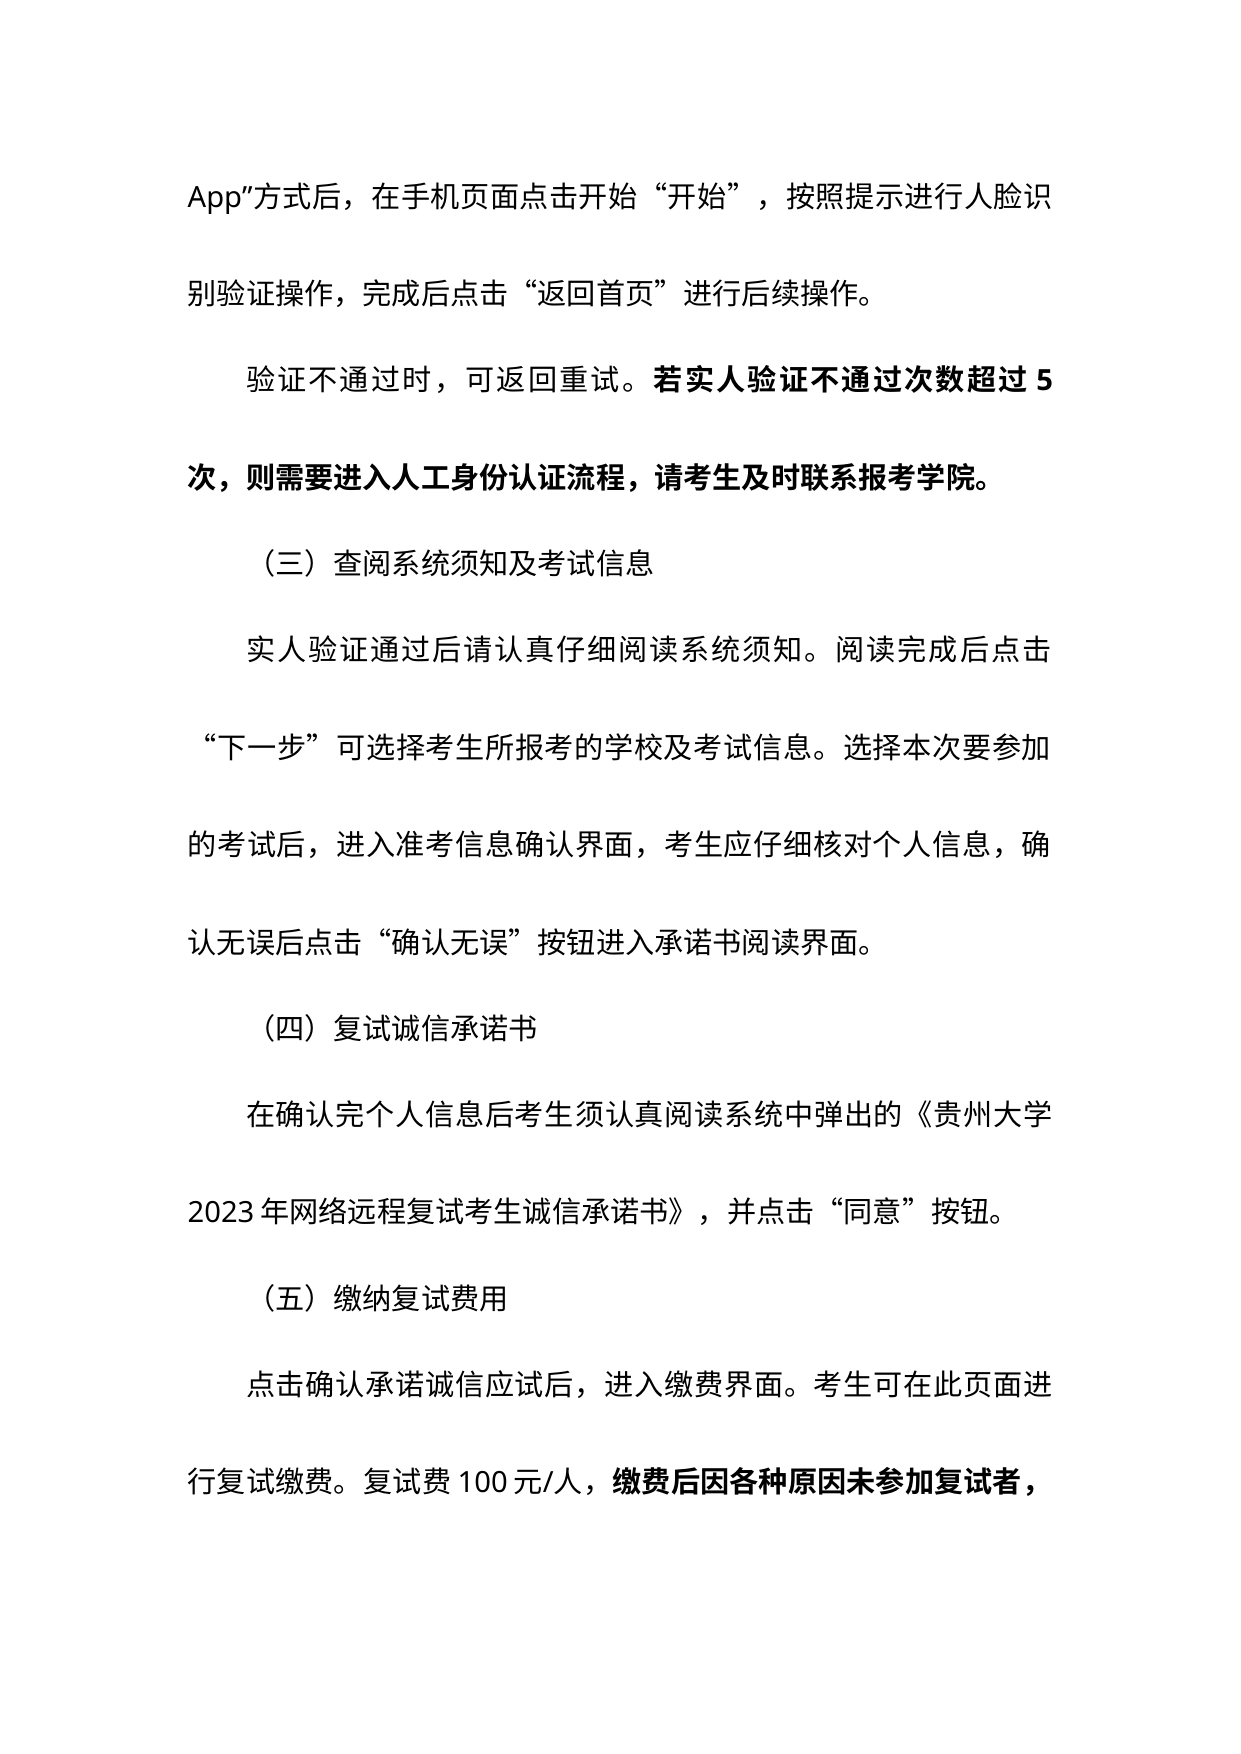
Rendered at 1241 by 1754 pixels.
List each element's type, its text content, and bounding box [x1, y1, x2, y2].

list （四）复试诚信承诺书 [187, 994, 1053, 1059]
list （五）缴纳复试费用 [187, 1264, 1053, 1329]
list 实人验证通过后请认真仔细阅读系统须知。阅读完成后点击“下一步”可选择考生所报考的学校及考试信息。选择本次要参加的考试后，进入准考信息确认界面，考生应仔细核对个人信息，确认无误后点击“确认无误”按钮进入承诺书阅读界面。 [187, 615, 1053, 973]
list （三）查阅系统须知及考试信息 [187, 529, 1053, 594]
text 验证不通过时，可返回重试。若实人验证不通过次数超过5次，则需要进入人工身份认证流程，请考生及时联系报考学院。 [187, 346, 1053, 508]
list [187, 1350, 1053, 1512]
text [187, 162, 1053, 324]
list 在确认完个人信息后考生须认真阅读系统中弹出的《贵州大学2023年网络远程复试考生诚信承诺书》，并点击“同意”按钮。 [187, 1080, 1053, 1243]
